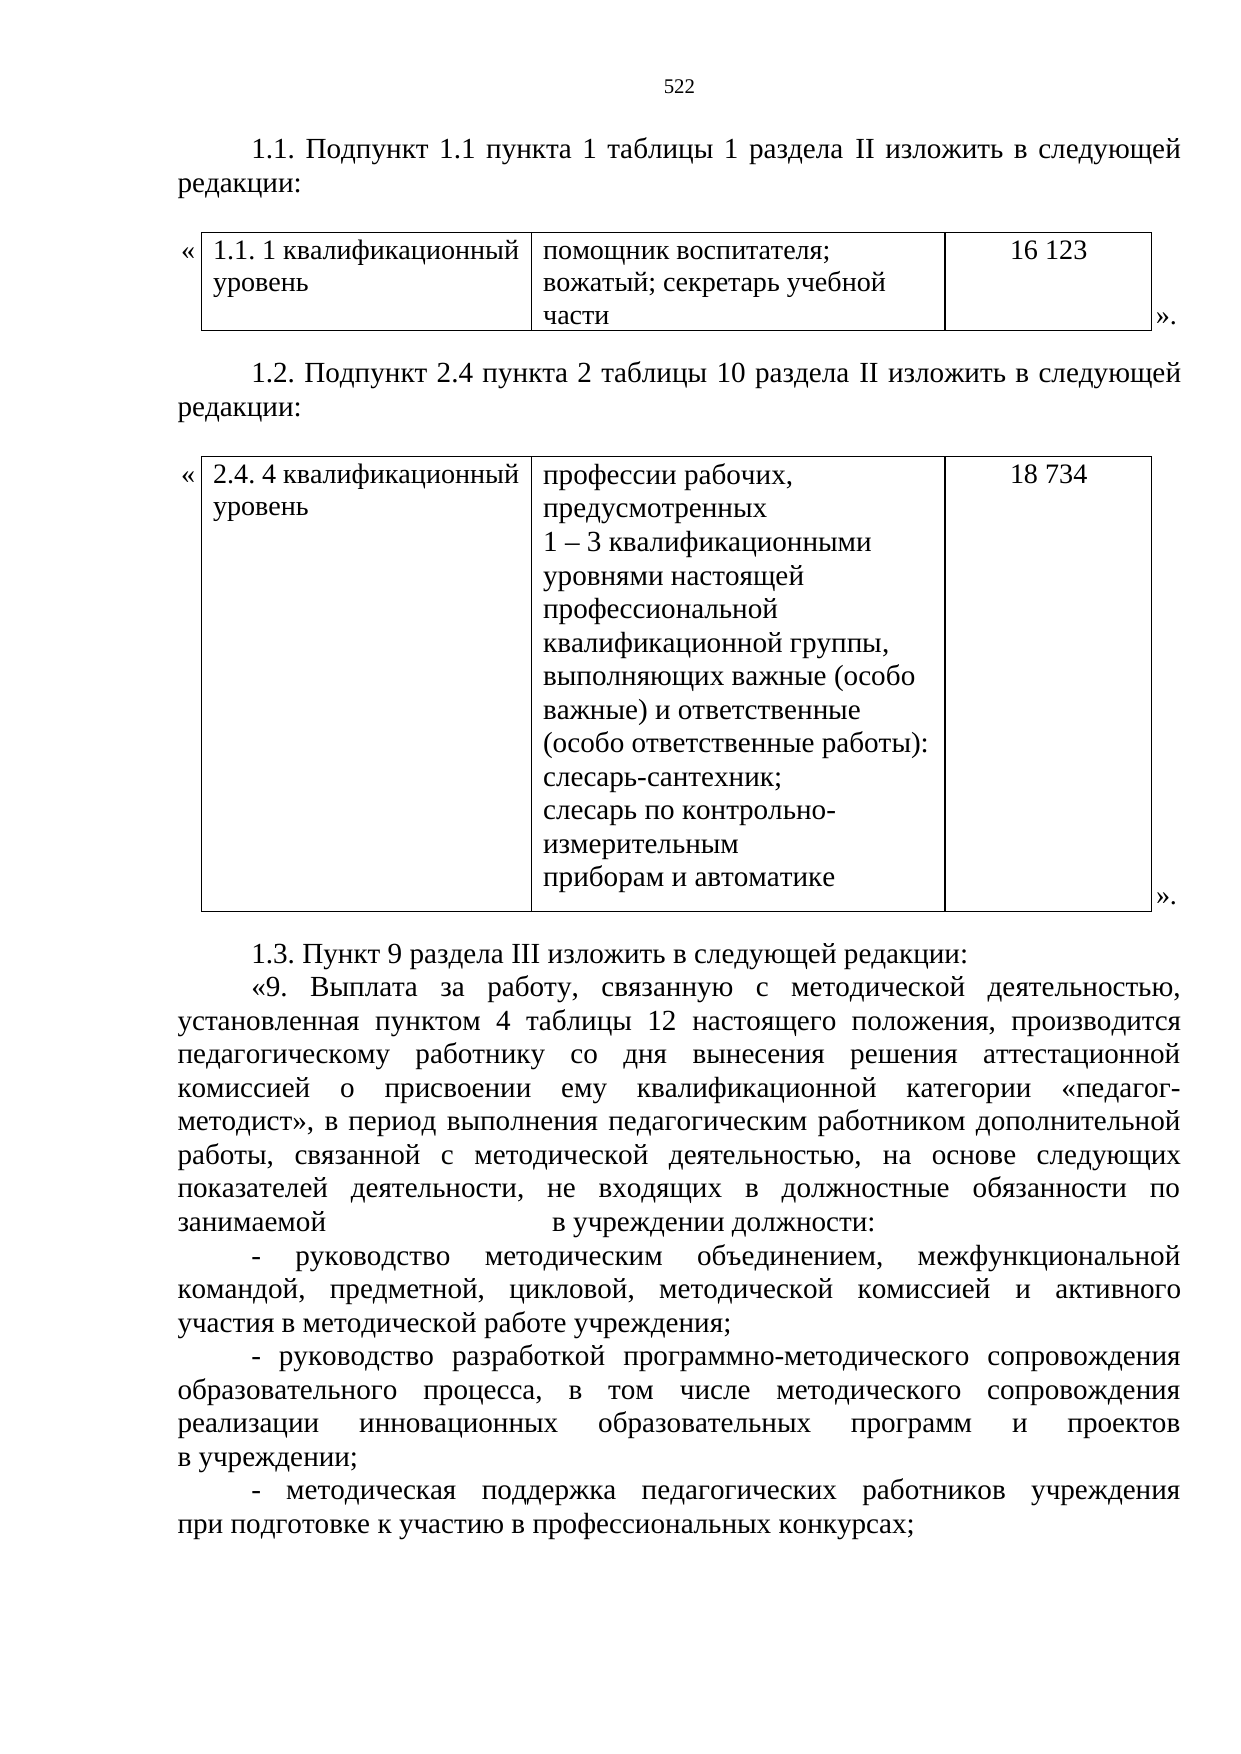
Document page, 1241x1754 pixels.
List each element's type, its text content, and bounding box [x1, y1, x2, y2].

text 1.3. Пункт 9 раздела III изложить в следующей редакции: [177, 936, 1181, 969]
table_header ». [1152, 456, 1176, 911]
table_header профессии рабочих, предусмотренных 1 – 3 квалификационными уровнями настоящей профессиональной квалификационной группы, выполняющих важные (особо важные) и ответственные (особо ответственные работы): слесарь-сантехник; слесарь по контрольно-измерительным приборам и автоматике [532, 457, 944, 911]
text «9. Выплата за работу, связанную с методической деятельностью, установленная пунктом 4 таблицы 12 настоящего положения, производится педагогическому работнику со дня вынесения решения аттестационной комиссией о присвоении ему квалификационной категории «педагог-методист», в период выполнения педагогическим работником дополнительной работы, связанной с методической деятельностью, на основе следующих показателей деятельности, не входящих в должностные обязанности по занимаемой в учреждении должности: [177, 969, 1181, 1238]
text - методическая поддержка педагогических работников учреждения при подготовке к участию в профессиональных конкурсах; [177, 1472, 1181, 1539]
text - руководство разработкой программно-методического сопровождения образовательного процесса, в том числе методического сопровождения реализации инновационных образовательных программ и проектов в учреждении; [177, 1338, 1181, 1472]
table_header помощник воспитателя; вожатый; секретарь учебной части [532, 233, 944, 330]
text 1.1. Подпункт 1.1 пункта 1 таблицы 1 раздела II изложить в следующей редакции: [177, 131, 1181, 198]
table_header « [177, 232, 201, 330]
text 1.2. Подпункт 2.4 пункта 2 таблицы 10 раздела II изложить в следующей редакции: [177, 355, 1181, 422]
table_header 18 734 [946, 457, 1151, 911]
table_header 16 123 [946, 233, 1151, 330]
table_header 2.4. 4 квалификационный уровень [202, 457, 531, 911]
table_header « [177, 456, 201, 911]
text - руководство методическим объединением, межфункциональной командой, предметной, цикловой, методической комиссией и активного участия в методической работе учреждения; [177, 1238, 1181, 1338]
table_header ». [1152, 232, 1176, 330]
table_header 1.1. 1 квалификационный уровень [202, 233, 531, 330]
